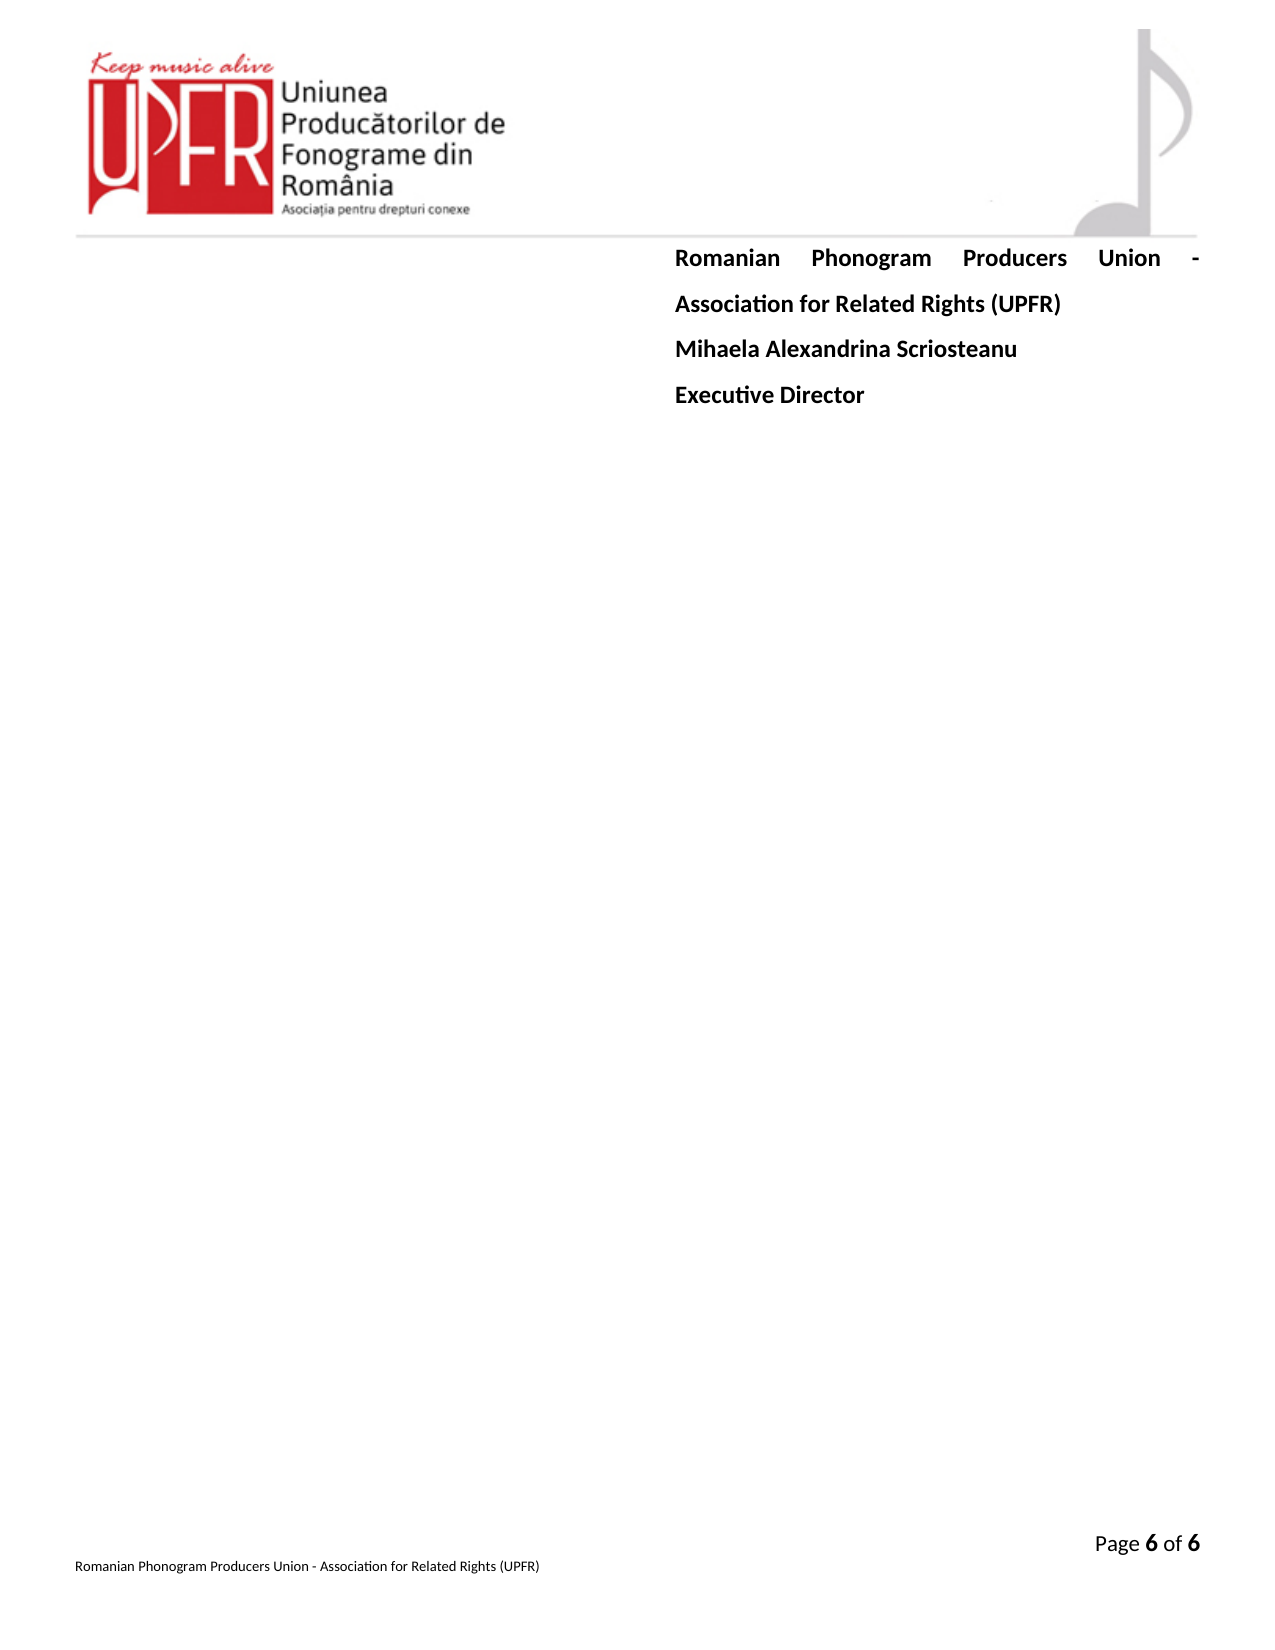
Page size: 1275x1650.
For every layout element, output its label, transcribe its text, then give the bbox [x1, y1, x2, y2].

text Romanian Phonogram Producers Union - Association for Related Rights (UPFR) [675, 243, 1200, 318]
text Executive Director [675, 379, 1200, 410]
picture [75, 29, 1200, 243]
text Mihaela Alexandrina Scriosteanu [675, 334, 1200, 364]
